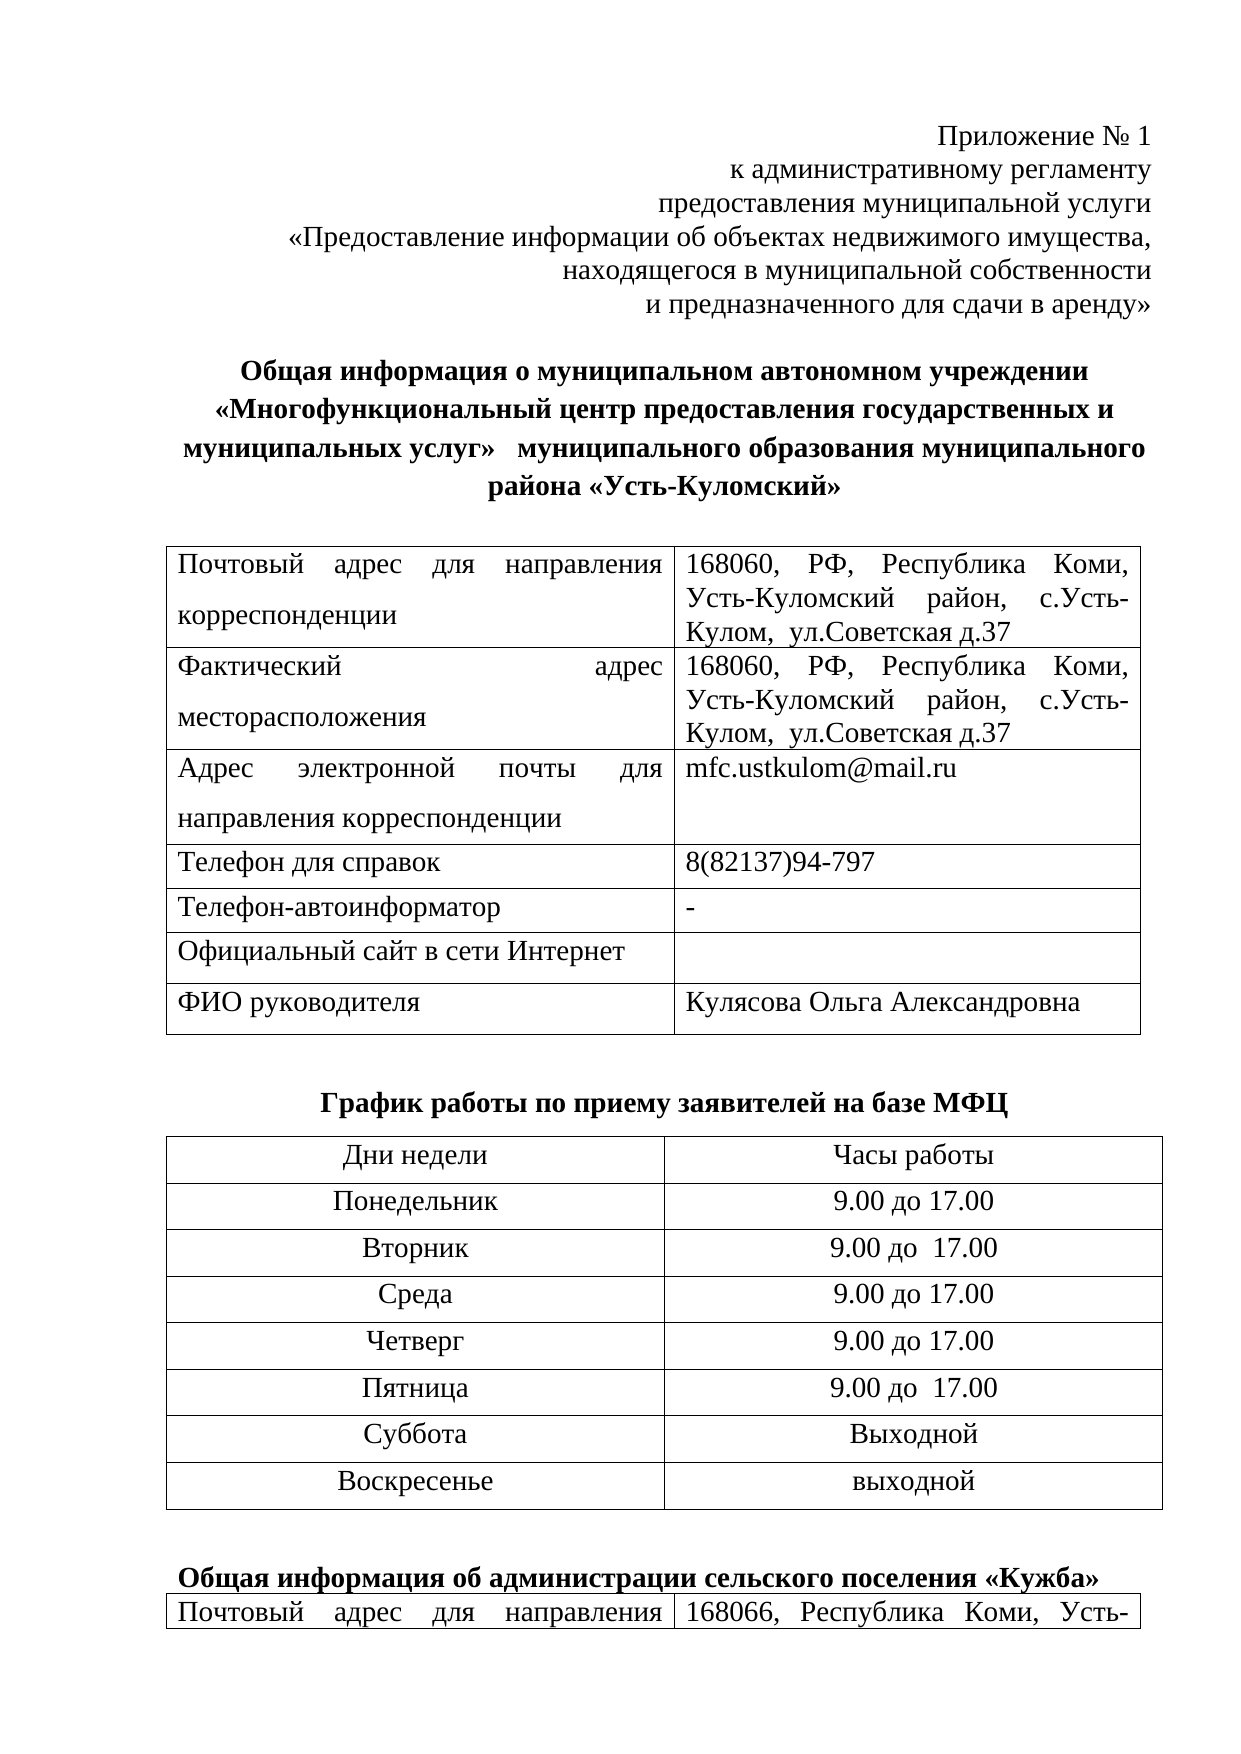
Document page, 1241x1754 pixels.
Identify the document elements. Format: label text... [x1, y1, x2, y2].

table_cell [675, 933, 1140, 983]
table_cell Среда [167, 1277, 664, 1322]
table_cell - [675, 889, 1140, 932]
text Общая информация об администрации сельского поселения «Кужба» [177, 1560, 1152, 1593]
table_cell 168060, РФ, Республика Коми, Усть-Куломский район, с.Усть-Кулом, ул.Советская д.37 [675, 648, 1140, 749]
table_cell mfc.ustkulom@mail.ru [675, 750, 1140, 843]
table_cell Воскресенье [167, 1463, 664, 1508]
table_cell 9.00 до 17.00 [665, 1277, 1162, 1322]
text и предназначенного для сдачи в аренду» [177, 286, 1152, 319]
text График работы по приему заявителей на базе МФЦ [177, 1086, 1152, 1119]
table_cell Вторник [167, 1230, 664, 1276]
table_cell Суббота [167, 1416, 664, 1462]
table_cell Понедельник [167, 1184, 664, 1229]
text «Предоставление информации об объектах недвижимого имущества, находящегося в муниципальной собственности [177, 219, 1152, 286]
table_cell Кулясова Ольга Александровна [675, 984, 1140, 1034]
table_cell Адрес электронной почты для направления корреспонденции [167, 750, 674, 843]
table_cell Телефон для справок [167, 845, 674, 888]
text к административному регламенту [177, 152, 1152, 185]
table_cell Выходной [665, 1416, 1162, 1462]
table_cell Официальный сайт в сети Интернет [167, 933, 674, 983]
table_cell Пятница [167, 1370, 664, 1415]
text предоставления муниципальной услуги [177, 185, 1152, 219]
table_cell Четверг [167, 1323, 664, 1369]
table_header Почтовый адрес для направления корреспонденции [167, 547, 674, 647]
table_header 168060, РФ, Республика Коми, Усть-Куломский район, с.Усть-Кулом, ул.Советская д.37 [675, 547, 1140, 647]
table_cell 9.00 до 17.00 [665, 1230, 1162, 1276]
table_header Часы работы [665, 1137, 1162, 1182]
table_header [167, 1594, 674, 1628]
table_cell 9.00 до 17.00 [665, 1184, 1162, 1229]
table_cell ФИО руководителя [167, 984, 674, 1034]
text Общая информация о муниципальном автономном учреждении «Многофункциональный центр предоставления государственных и муниципальных услуг» муниципального образования муниципального района «Усть-Куломский» [177, 353, 1152, 502]
table_cell выходной [665, 1463, 1162, 1508]
table_header Дни недели [167, 1137, 664, 1182]
table_cell 9.00 до 17.00 [665, 1323, 1162, 1369]
table_cell Фактический адрес месторасположения [167, 648, 674, 749]
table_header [675, 1594, 1140, 1628]
text Приложение № 1 [177, 118, 1152, 152]
table_cell 8(82137)94-797 [675, 845, 1140, 888]
table_cell Телефон-автоинформатор [167, 889, 674, 932]
table_cell 9.00 до 17.00 [665, 1370, 1162, 1415]
